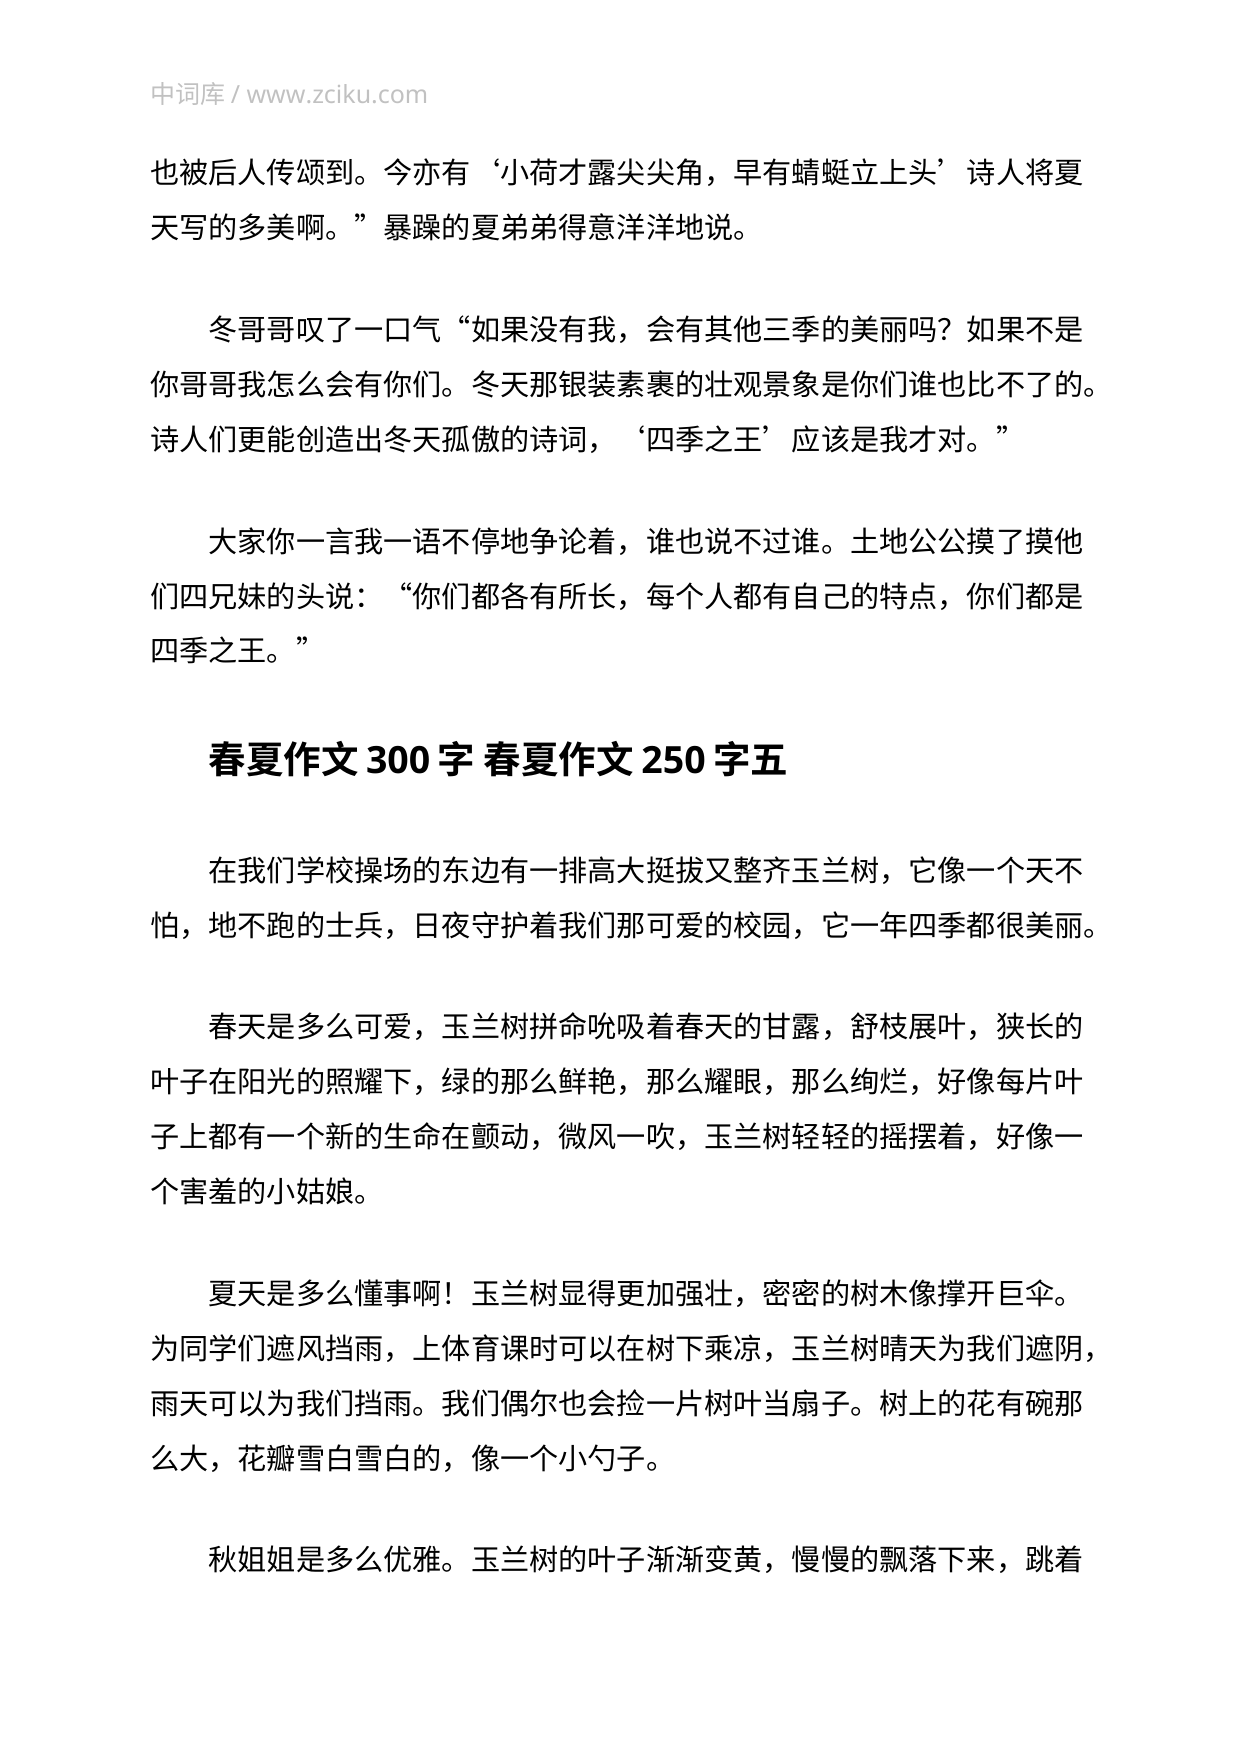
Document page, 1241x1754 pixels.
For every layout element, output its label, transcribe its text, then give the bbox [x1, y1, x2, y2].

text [150, 1537, 1090, 1579]
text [150, 150, 1090, 247]
text 春夏作文300字 春夏作文250字五 [150, 730, 1090, 784]
text 大家你一言我一语不停地争论着，谁也说不过谁。土地公公摸了摸他们四兄妹的头说：“你们都各有所长，每个人都有自己的特点，你们都是四季之王。” [150, 518, 1090, 670]
text 在我们学校操场的东边有一排高大挺拔又整齐玉兰树，它像一个天不怕，地不跑的士兵，日夜守护着我们那可爱的校园，它一年四季都很美丽。 [150, 847, 1090, 944]
text 夏天是多么懂事啊！玉兰树显得更加强壮，密密的树木像撑开巨伞。为同学们遮风挡雨，上体育课时可以在树下乘凉，玉兰树晴天为我们遮阴，雨天可以为我们挡雨。我们偶尔也会捡一片树叶当扇子。树上的花有碗那么大，花瓣雪白雪白的，像一个小勺子。 [150, 1271, 1090, 1477]
text 冬哥哥叹了一口气“如果没有我，会有其他三季的美丽吗？如果不是你哥哥我怎么会有你们。冬天那银装素裹的壮观景象是你们谁也比不了的。诗人们更能创造出冬天孤傲的诗词，‘四季之王’应该是我才对。” [150, 307, 1090, 459]
text 春天是多么可爱，玉兰树拼命吮吸着春天的甘露，舒枝展叶，狭长的叶子在阳光的照耀下，绿的那么鲜艳，那么耀眼，那么绚烂，好像每片叶子上都有一个新的生命在颤动，微风一吹，玉兰树轻轻的摇摆着，好像一个害羞的小姑娘。 [150, 1004, 1090, 1211]
